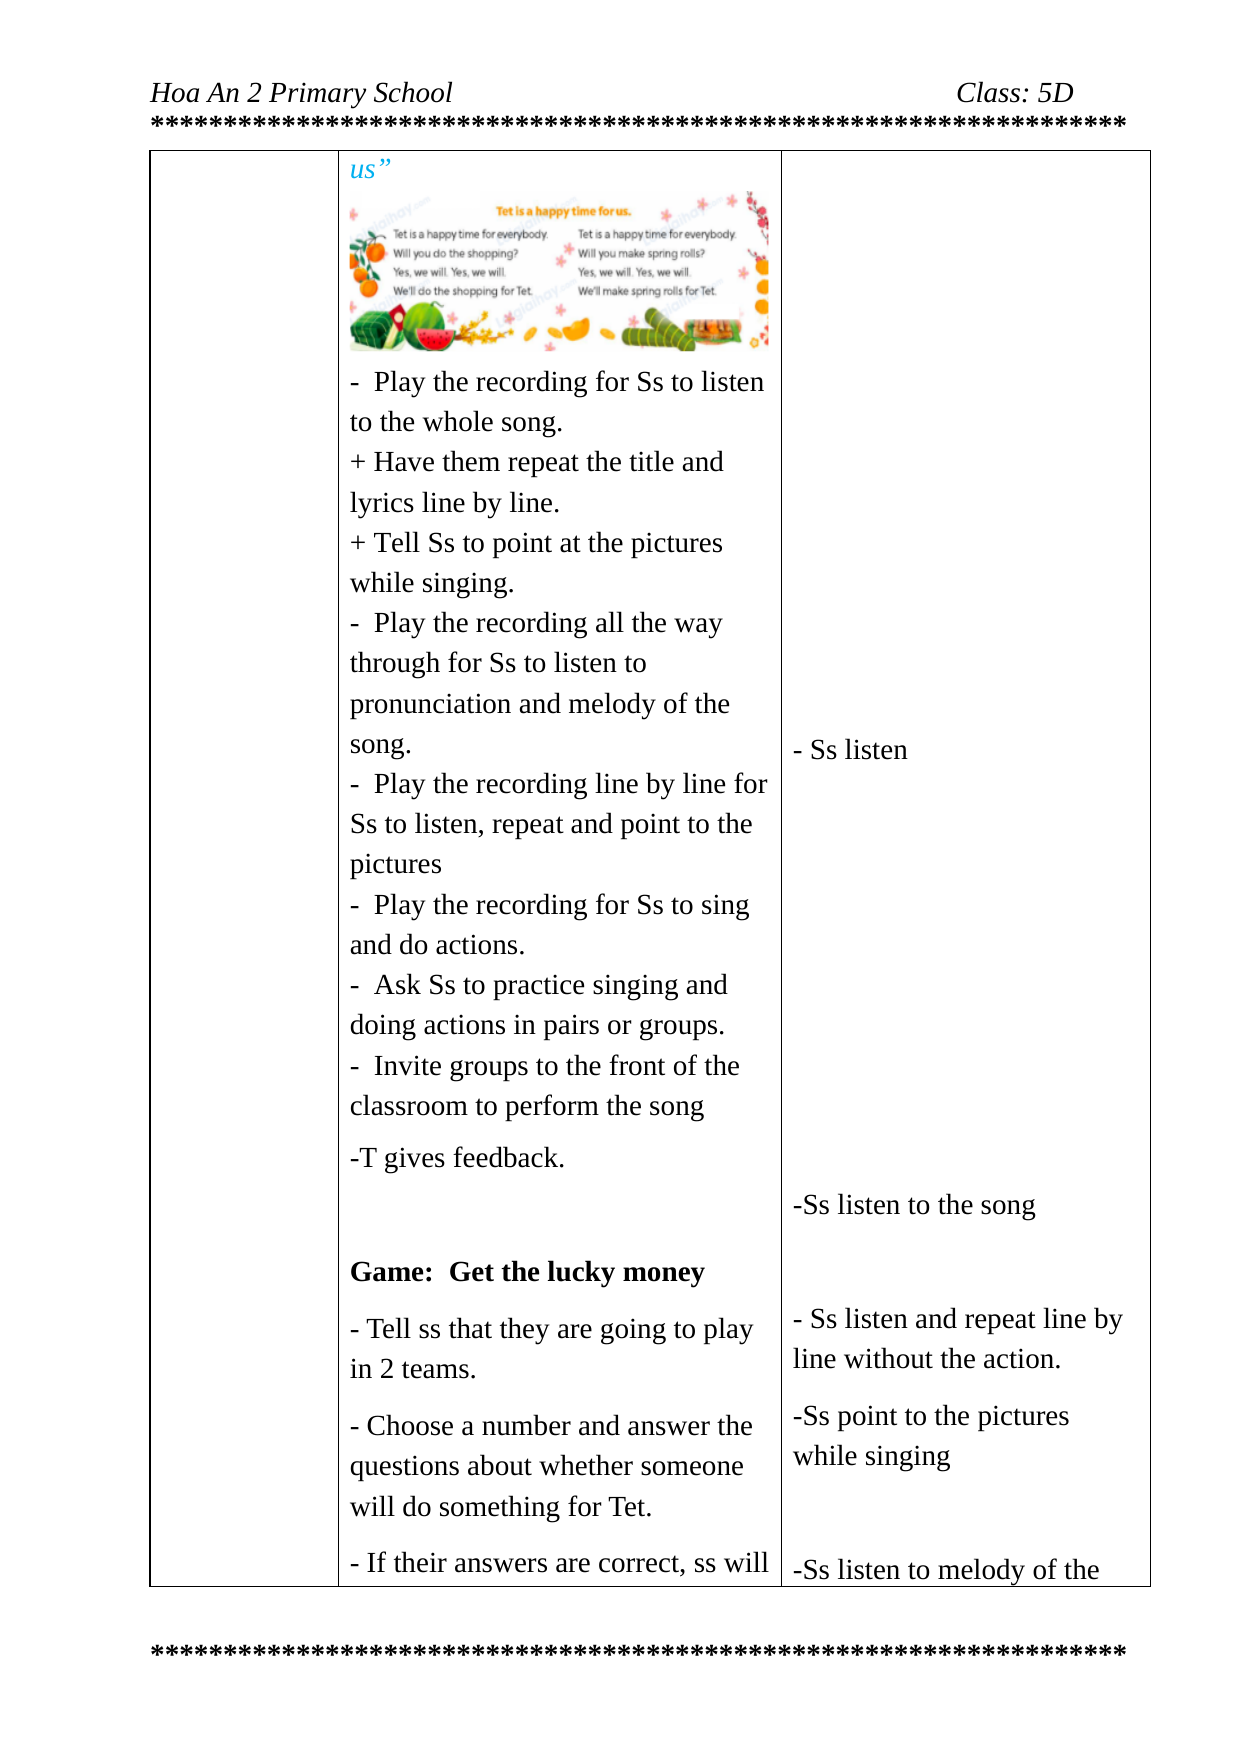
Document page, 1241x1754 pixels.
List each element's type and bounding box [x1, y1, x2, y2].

picture [349, 191, 773, 359]
table_cell [782, 151, 1150, 1586]
table_cell [339, 151, 781, 1586]
table_cell [151, 151, 338, 1586]
